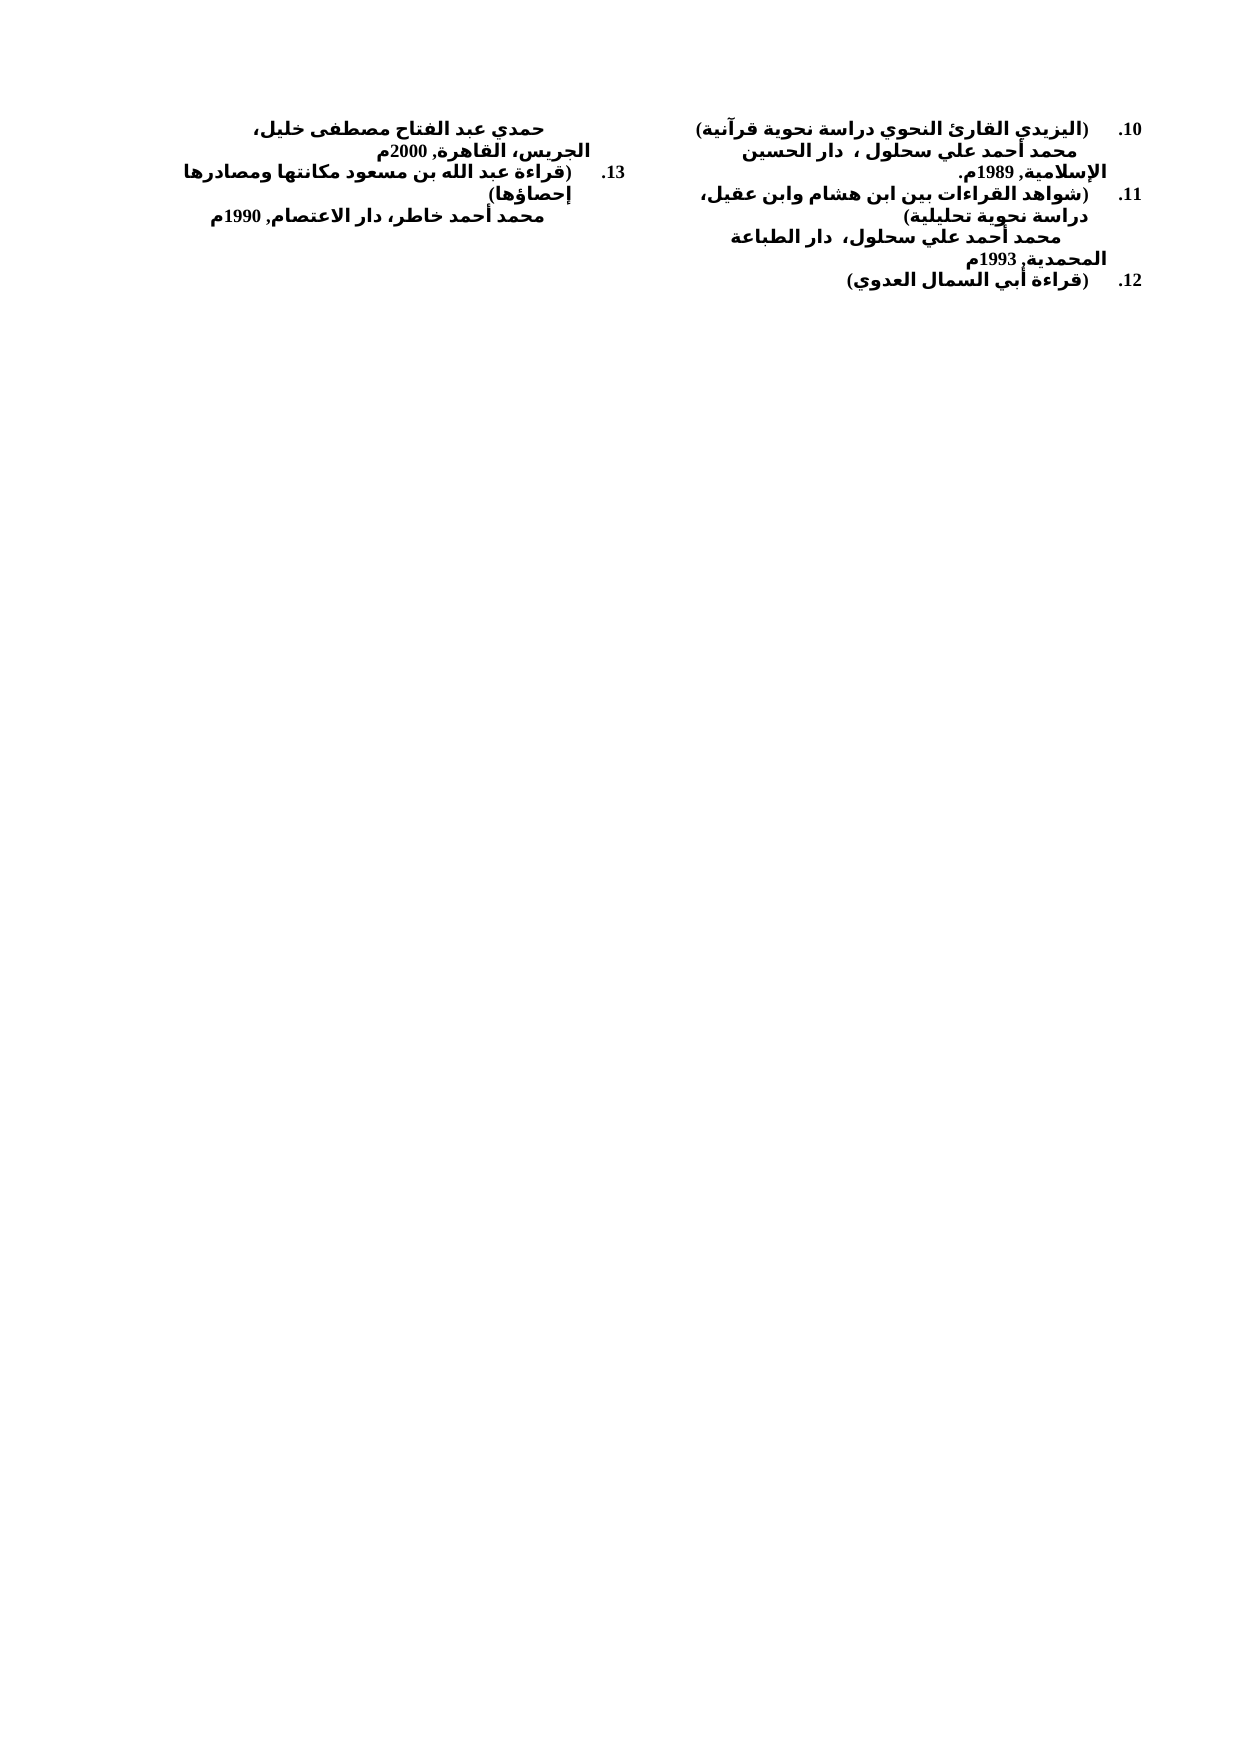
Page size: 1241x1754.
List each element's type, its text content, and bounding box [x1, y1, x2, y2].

list (اليزيدي القارئ النحوي دراسة نحوية قرآنية) [694, 118, 1118, 140]
text محمد أحمد علي سحلول، دار الطباعة المحمدية, 1993م [694, 226, 1107, 269]
text حمدي عبد الفتاح مصطفى خليل، الجريس، القاهرة, 2000م [177, 118, 591, 161]
list (قراءة عبد الله بن مسعود مكانتها ومصادرها إحصاؤها) [177, 161, 601, 204]
list (شواهد القراءات بين ابن هشام وابن عقيل، دراسة نحوية تحليلية) [694, 183, 1118, 226]
list (قراءة أبي السمال العدوي) [694, 269, 1118, 291]
text محمد أحمد علي سحلول ، دار الحسين الإسلامية, 1989م. [694, 140, 1107, 183]
text محمد أحمد خاطر، دار الاعتصام, 1990م [177, 204, 591, 226]
